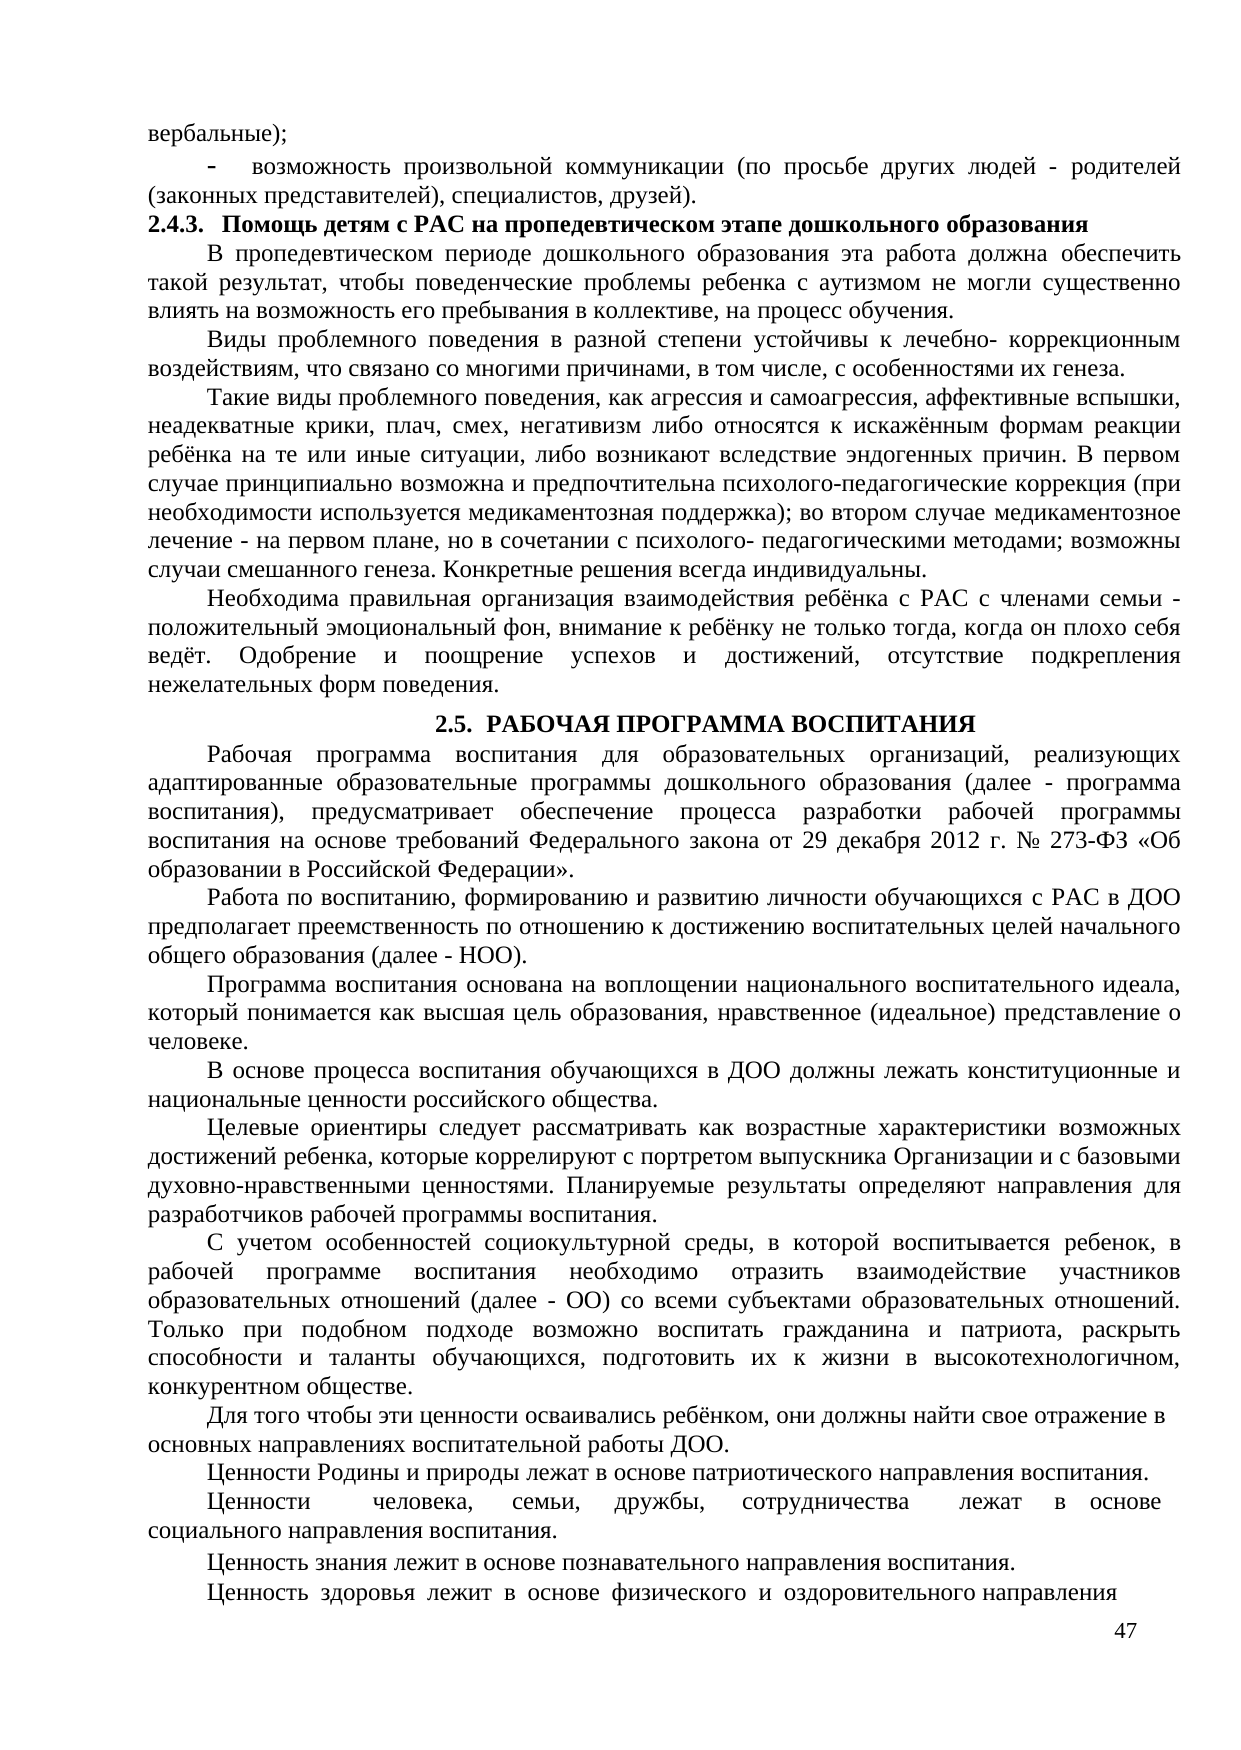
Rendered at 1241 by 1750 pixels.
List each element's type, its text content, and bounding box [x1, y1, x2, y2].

subtitle Помощь детям с РАС на пропедевтическом этапе дошкольного образования [148, 209, 1153, 238]
text Ценность знания лежит в основе познавательного направления воспитания. [148, 1544, 1181, 1577]
text Для того чтобы эти ценности осваивались ребёнком, они должны найти свое отражение в основных направлениях воспитательной работы ДОО. [148, 1400, 1181, 1457]
text Такие виды проблемного поведения, как агрессия и самоагрессия, аффективные вспышки, неадекватные крики, плач, смех, негативизм либо относятся к искажённым формам реакции ребёнка на те или иные ситуации, либо возникают вследствие эндогенных причин. В первом случае принципиально возможна и предпочтительна психолого-педагогические коррекция (при необходимости используется медикаментозная поддержка); во втором случае медикаментозное лечение - на первом плане, но в сочетании с психолого- педагогическими методами; возможны случаи смешанного генеза. Конкретные решения всегда индивидуальны. [148, 382, 1181, 583]
list возможность произвольной коммуникации (по просьбе других людей - родителей (законных представителей), специалистов, друзей). [148, 147, 1181, 209]
text В основе процесса воспитания обучающихся в ДОО должны лежать конституционные и национальные ценности российского общества. [148, 1055, 1181, 1112]
subtitle РАБОЧАЯ ПРОГРАММА ВОСПИТАНИЯ [229, 705, 1181, 739]
text Виды проблемного поведения в разной степени устойчивы к лечебно- коррекционным воздействиям, что связано со многими причинами, в том числе, с особенностями их генеза. [148, 324, 1181, 382]
text Целевые ориентиры следует рассматривать как возрастные характеристики возможных достижений ребенка, которые коррелируют с портретом выпускника Организации и с базовыми духовно-нравственными ценностями. Планируемые результаты определяют направления для разработчиков рабочей программы воспитания. [148, 1112, 1181, 1227]
text Программа воспитания основана на воплощении национального воспитательного идеала, который понимается как высшая цель образования, нравственное (идеальное) представление о человеке. [148, 969, 1181, 1055]
text Необходима правильная организация взаимодействия ребёнка с РАС с членами семьи - положительный эмоциональный фон, внимание к ребёнку не только тогда, когда он плохо себя ведёт. Одобрение и поощрение успехов и достижений, отсутствие подкрепления нежелательных форм поведения. [148, 583, 1181, 698]
text Рабочая программа воспитания для образовательных организаций, реализующих адаптированные образовательные программы дошкольного образования (далее - программа воспитания), предусматривает обеспечение процесса разработки рабочей программы воспитания на основе требований Федерального закона от 29 декабря 2012 г. № 273-ФЗ «Об образовании в Российской Федерации». [148, 739, 1181, 882]
text С учетом особенностей социокультурной среды, в которой воспитывается ребенок, в рабочей программе воспитания необходимо отразить взаимодействие участников образовательных отношений (далее - ОО) со всеми субъектами образовательных отношений. Только при подобном подходе возможно воспитать гражданина и патриота, раскрыть способности и таланты обучающихся, подготовить их к жизни в высокотехнологичном, конкурентном обществе. [148, 1227, 1181, 1400]
text Работа по воспитанию, формированию и развитию личности обучающихся с РАС в ДОО предполагает преемственность по отношению к достижению воспитательных целей начального общего образования (далее - НОО). [148, 882, 1181, 969]
text Ценности человека, семьи, дружбы, сотрудничества лежат в основе социального направления воспитания. [148, 1486, 1181, 1544]
text В пропедевтическом периоде дошкольного образования эта работа должна обеспечить такой результат, чтобы поведенческие проблемы ребенка с аутизмом не могли существенно влиять на возможность его пребывания в коллективе, на процесс обучения. [148, 238, 1181, 324]
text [148, 1577, 1181, 1606]
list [148, 118, 1181, 147]
text Ценности Родины и природы лежат в основе патриотического направления воспитания. [148, 1457, 1181, 1486]
